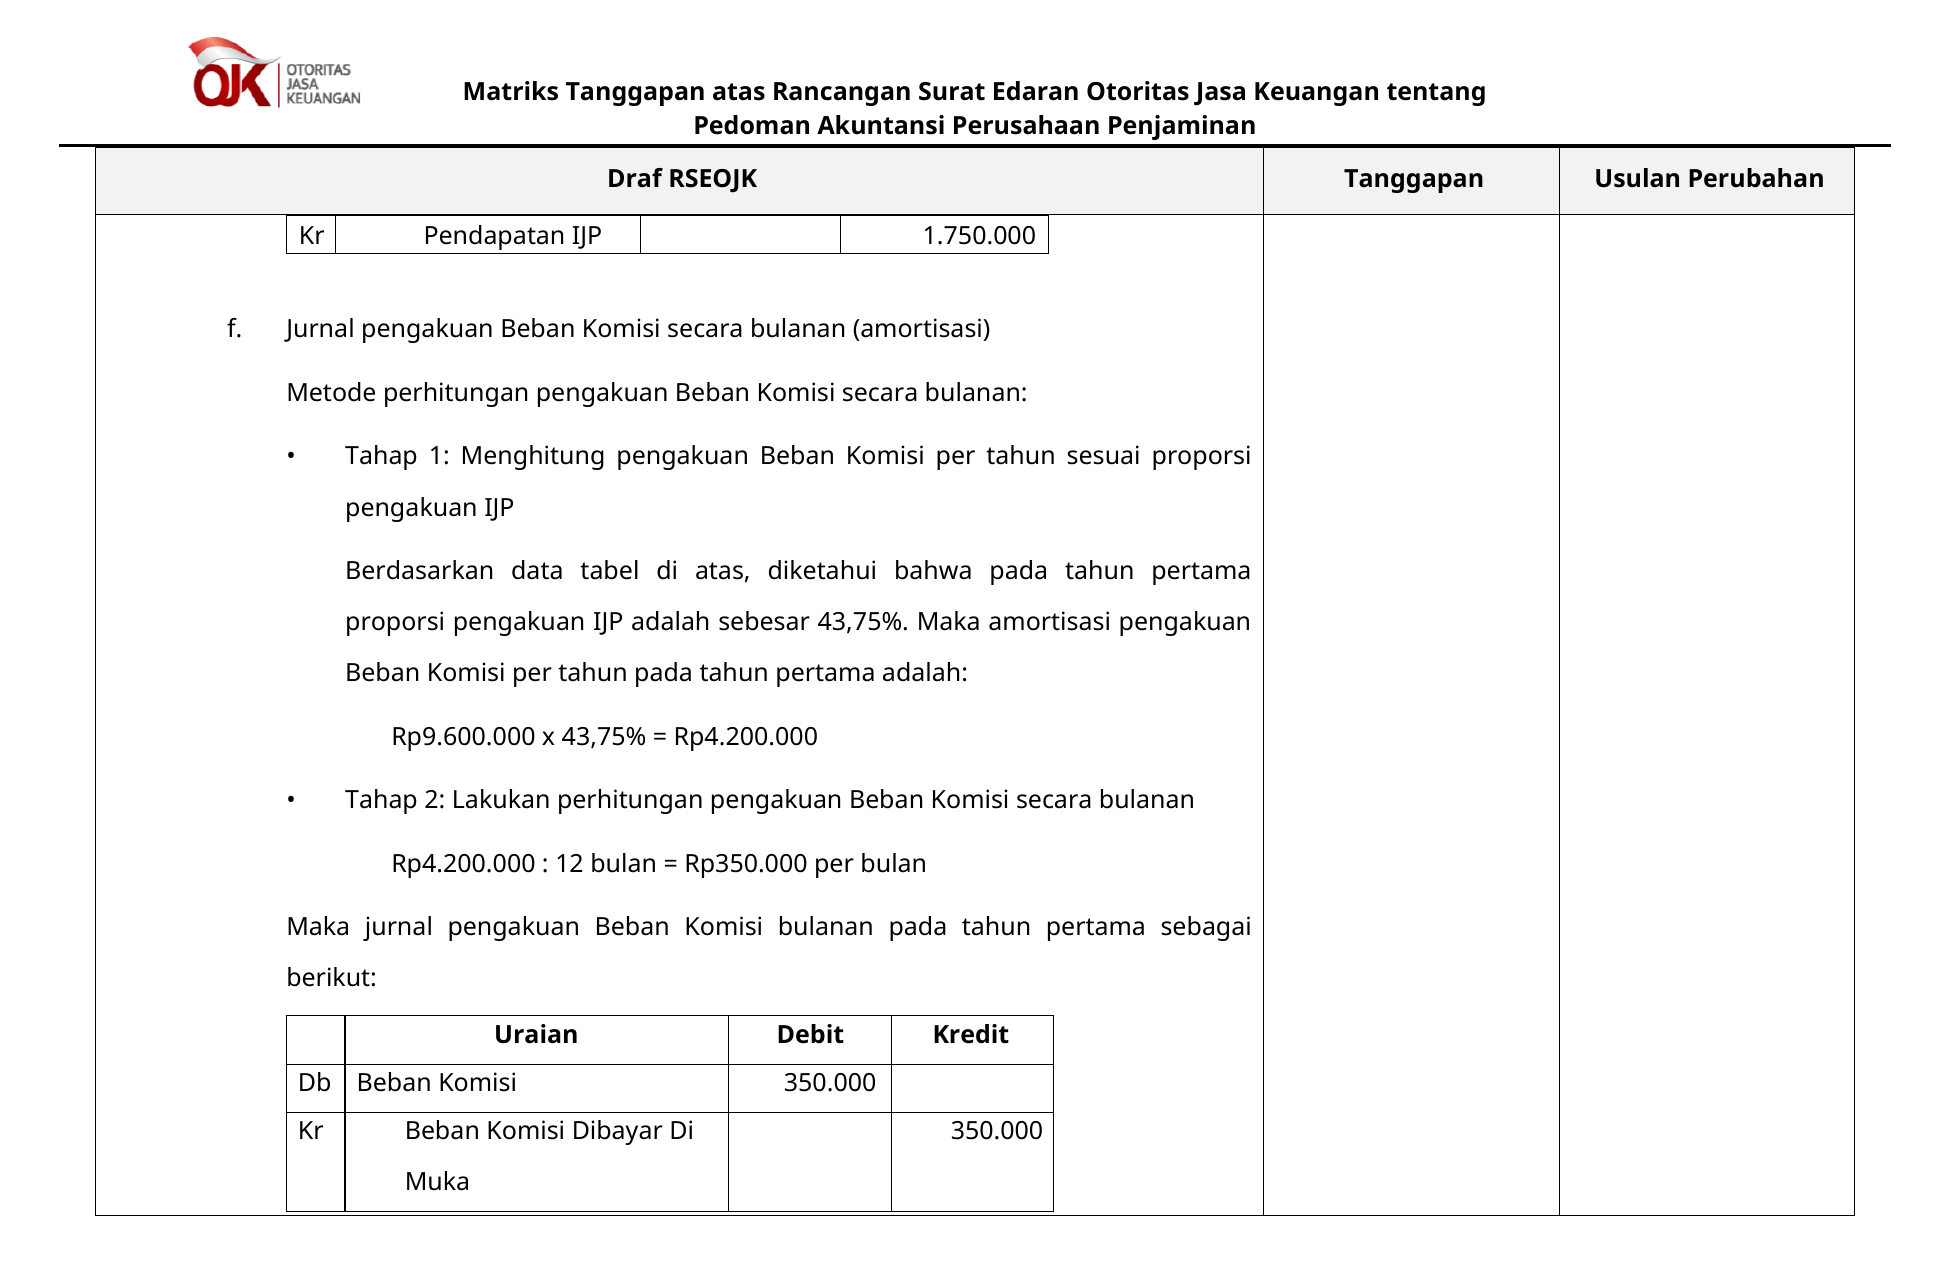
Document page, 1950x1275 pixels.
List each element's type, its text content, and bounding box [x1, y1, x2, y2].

table_cell [1560, 215, 1854, 1215]
picture [187, 37, 361, 108]
table_cell [1264, 215, 1559, 1215]
table_header Usulan Perubahan [1560, 148, 1854, 214]
table_header Draf RSEOJK [96, 148, 1263, 214]
table_header Tanggapan [1264, 148, 1559, 214]
